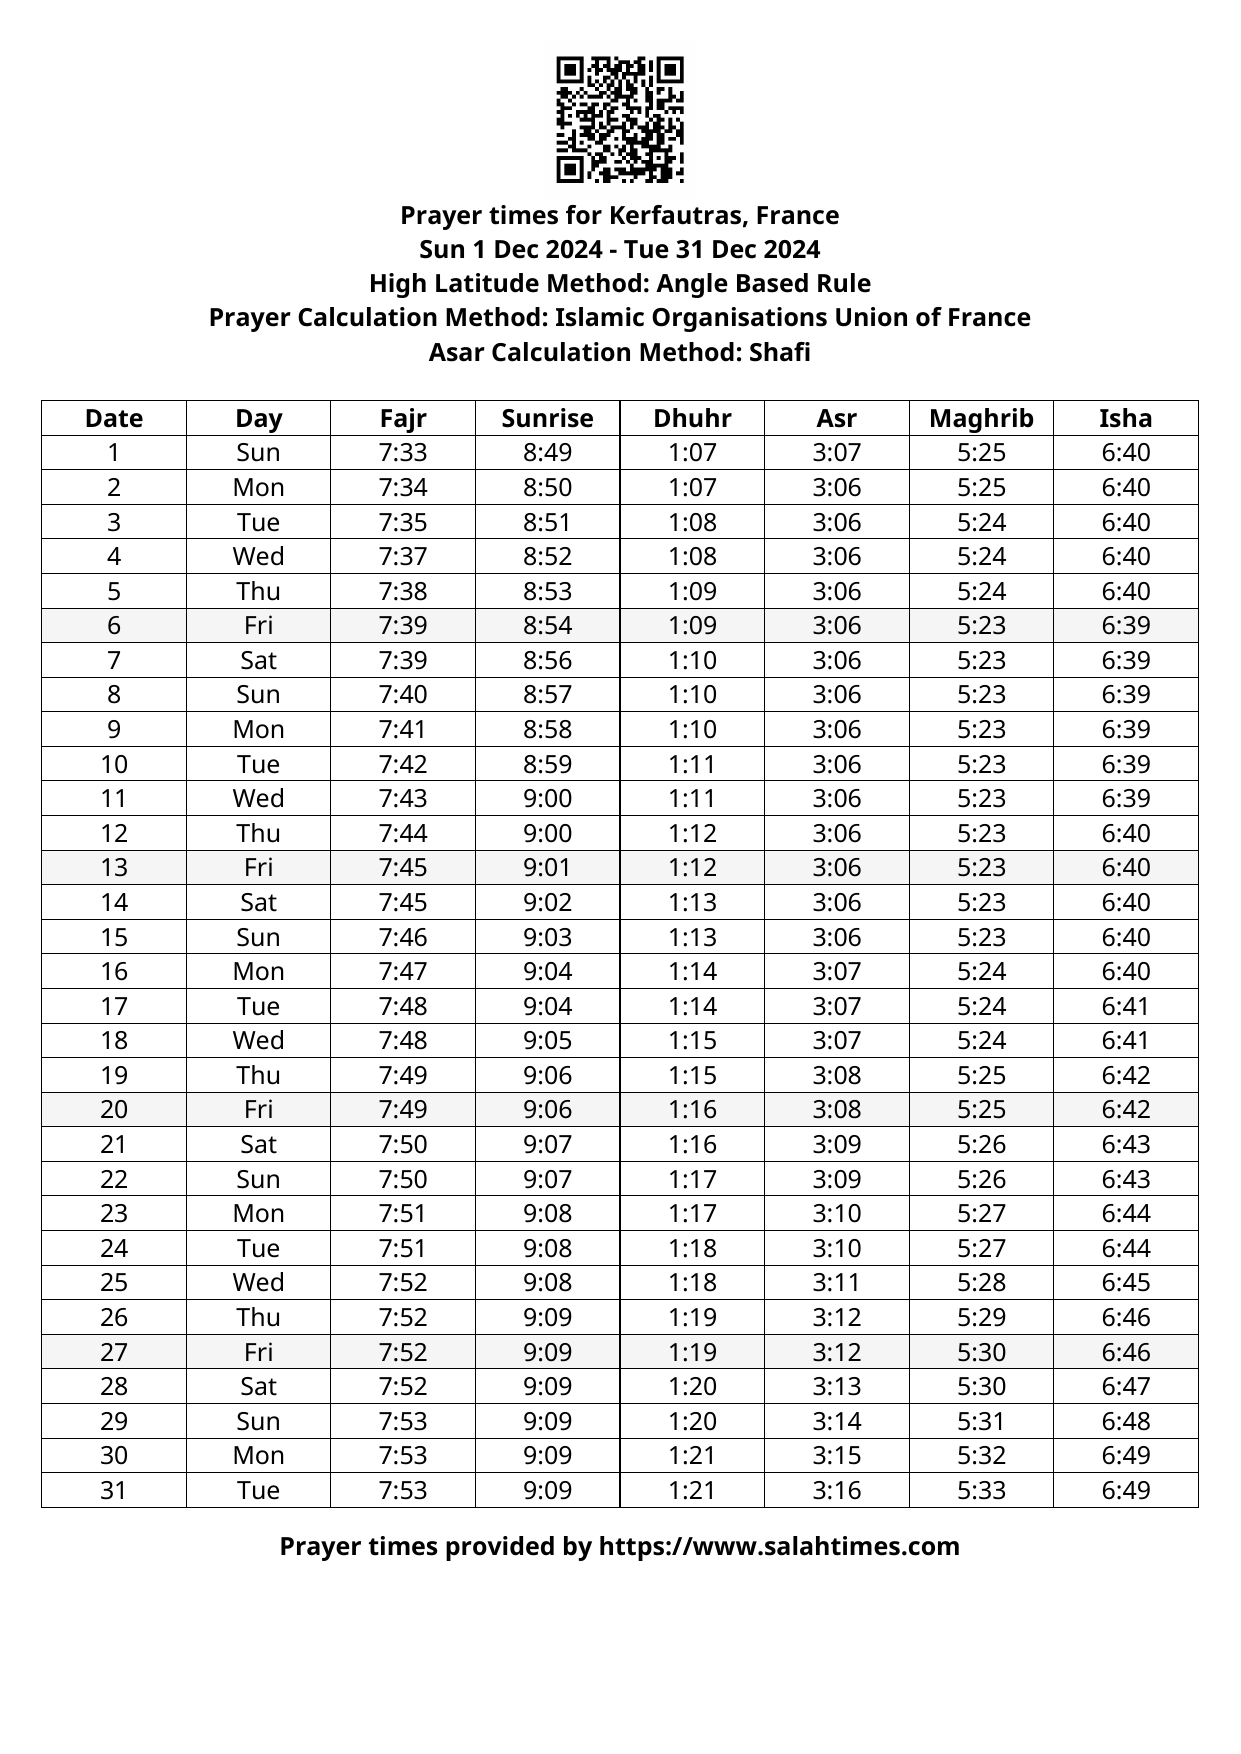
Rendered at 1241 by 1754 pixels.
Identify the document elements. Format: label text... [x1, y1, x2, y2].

table_cell 6:44 [1054, 1196, 1198, 1230]
table_cell 7:38 [331, 574, 475, 607]
table_cell Sun [187, 1404, 330, 1437]
table_cell 7:53 [331, 1473, 475, 1507]
table_cell Wed [187, 1266, 330, 1299]
table_cell 2 [42, 470, 186, 504]
table_cell 27 [42, 1335, 186, 1368]
table_cell 1:07 [621, 470, 764, 504]
table_cell Fri [187, 609, 330, 642]
table_cell 9:08 [476, 1196, 619, 1230]
table_cell 11 [42, 781, 186, 815]
table_cell 9 [42, 712, 186, 746]
table_cell 7:34 [331, 470, 475, 504]
table_cell Thu [187, 1300, 330, 1334]
table_cell 3:06 [765, 781, 909, 815]
table_cell 5:24 [910, 539, 1053, 573]
table_cell 1:08 [621, 505, 764, 538]
table_cell 3:16 [765, 1473, 909, 1507]
table_cell 31 [42, 1473, 186, 1507]
table_cell 7:49 [331, 1058, 475, 1092]
table_cell 1:18 [621, 1231, 764, 1264]
table_cell 9:03 [476, 920, 619, 953]
table_cell 3:10 [765, 1231, 909, 1264]
table_cell 5:27 [910, 1196, 1053, 1230]
table_cell 5:25 [910, 436, 1053, 469]
table_cell 6:39 [1054, 747, 1198, 780]
table_cell 5:24 [910, 989, 1053, 1022]
table_cell 1:10 [621, 678, 764, 711]
table_cell 7:50 [331, 1127, 475, 1161]
table_cell 26 [42, 1300, 186, 1334]
table_cell 5:24 [910, 505, 1053, 538]
table_cell 7:49 [331, 1093, 475, 1126]
table_cell 3:06 [765, 747, 909, 780]
table_cell 6:44 [1054, 1231, 1198, 1264]
table_cell Sun [187, 1162, 330, 1195]
table_cell 5:30 [910, 1335, 1053, 1368]
table_cell 1:15 [621, 1024, 764, 1057]
table_cell 24 [42, 1231, 186, 1264]
table_cell 7 [42, 643, 186, 677]
table_cell 5:23 [910, 816, 1053, 849]
table_cell 9:04 [476, 989, 619, 1022]
table_cell 6:40 [1054, 436, 1198, 469]
table_cell 3:06 [765, 609, 909, 642]
table_cell 5:25 [910, 1093, 1053, 1126]
table_cell 5:23 [910, 643, 1053, 677]
table_cell 6:49 [1054, 1473, 1198, 1507]
table_cell 1:17 [621, 1162, 764, 1195]
table_cell 8:56 [476, 643, 619, 677]
table_cell 1:13 [621, 920, 764, 953]
table_cell 5:24 [910, 954, 1053, 988]
table_cell 6:46 [1054, 1335, 1198, 1368]
table_cell 6:49 [1054, 1439, 1198, 1472]
table_cell 6:42 [1054, 1093, 1198, 1126]
table_cell 1:20 [621, 1369, 764, 1403]
table_header Day [187, 401, 330, 434]
table_cell 5:23 [910, 920, 1053, 953]
text Prayer times for Kerfautras, France [42, 198, 1198, 232]
table_cell 9:04 [476, 954, 619, 988]
table_cell Wed [187, 1024, 330, 1057]
table_cell 6:40 [1054, 885, 1198, 919]
table_cell 6:43 [1054, 1162, 1198, 1195]
table_cell 3:09 [765, 1162, 909, 1195]
table_cell 9:07 [476, 1127, 619, 1161]
table_cell 9:05 [476, 1024, 619, 1057]
table_header Date [42, 401, 186, 434]
table_cell 3:06 [765, 539, 909, 573]
table_cell 5:26 [910, 1127, 1053, 1161]
table_cell Sun [187, 678, 330, 711]
table_cell Sun [187, 920, 330, 953]
table_cell 3:07 [765, 989, 909, 1022]
table_cell 1 [42, 436, 186, 469]
table_cell 6:40 [1054, 505, 1198, 538]
table_cell 3:06 [765, 712, 909, 746]
table_cell 7:42 [331, 747, 475, 780]
table_cell 15 [42, 920, 186, 953]
table_cell 6:45 [1054, 1266, 1198, 1299]
text Asar Calculation Method: Shafi [42, 334, 1198, 368]
table_cell Mon [187, 470, 330, 504]
table_cell 5:23 [910, 851, 1053, 884]
table_cell 7:39 [331, 643, 475, 677]
table_cell 6:39 [1054, 609, 1198, 642]
table_cell Sat [187, 643, 330, 677]
table_cell 7:53 [331, 1439, 475, 1472]
table_cell 5:23 [910, 712, 1053, 746]
table_cell 9:08 [476, 1266, 619, 1299]
table_cell 7:41 [331, 712, 475, 746]
table_cell 1:21 [621, 1439, 764, 1472]
table_header Fajr [331, 401, 475, 434]
table_cell 3:06 [765, 505, 909, 538]
table_cell 3:06 [765, 643, 909, 677]
table_cell 12 [42, 816, 186, 849]
table_cell 8:49 [476, 436, 619, 469]
table_cell 20 [42, 1093, 186, 1126]
table_cell Thu [187, 1058, 330, 1092]
table_cell Wed [187, 539, 330, 573]
picture [542, 41, 699, 198]
table_cell Thu [187, 816, 330, 849]
table_cell Sat [187, 1369, 330, 1403]
table_cell 3:07 [765, 954, 909, 988]
table_cell 3:08 [765, 1093, 909, 1126]
table_cell 9:09 [476, 1335, 619, 1368]
table_cell 8:51 [476, 505, 619, 538]
table_cell Thu [187, 574, 330, 607]
table_cell 5:25 [910, 470, 1053, 504]
table_cell 7:44 [331, 816, 475, 849]
table_cell 3:06 [765, 816, 909, 849]
table_cell 19 [42, 1058, 186, 1092]
table_cell 5:24 [910, 574, 1053, 607]
table_cell 7:50 [331, 1162, 475, 1195]
table_cell 1:17 [621, 1196, 764, 1230]
table_cell 5:32 [910, 1439, 1053, 1472]
table_cell 3:11 [765, 1266, 909, 1299]
table_cell 6:39 [1054, 643, 1198, 677]
table_cell 1:12 [621, 816, 764, 849]
table_cell 6:41 [1054, 989, 1198, 1022]
table_cell 9:09 [476, 1404, 619, 1437]
table_cell 5:30 [910, 1369, 1053, 1403]
table_cell 3:14 [765, 1404, 909, 1437]
table_cell 7:35 [331, 505, 475, 538]
table_cell 1:11 [621, 781, 764, 815]
table_cell 1:16 [621, 1127, 764, 1161]
table_cell 1:19 [621, 1300, 764, 1334]
table_cell 3:15 [765, 1439, 909, 1472]
table_cell 18 [42, 1024, 186, 1057]
table_cell 1:14 [621, 989, 764, 1022]
table_cell 7:51 [331, 1196, 475, 1230]
table_cell 5:24 [910, 1024, 1053, 1057]
table_cell 7:40 [331, 678, 475, 711]
table_header Isha [1054, 401, 1198, 434]
table_cell 3:07 [765, 1024, 909, 1057]
table_cell 9:09 [476, 1473, 619, 1507]
table_cell 3:09 [765, 1127, 909, 1161]
table_cell 1:11 [621, 747, 764, 780]
table_cell Mon [187, 954, 330, 988]
table_cell 1:07 [621, 436, 764, 469]
table_cell Tue [187, 747, 330, 780]
table_cell 3:06 [765, 885, 909, 919]
table_cell 3:10 [765, 1196, 909, 1230]
table_cell 6:42 [1054, 1058, 1198, 1092]
table_cell 6:40 [1054, 470, 1198, 504]
table_cell 7:51 [331, 1231, 475, 1264]
table_cell 6:39 [1054, 781, 1198, 815]
table_cell 25 [42, 1266, 186, 1299]
table_cell 7:46 [331, 920, 475, 953]
table_cell Fri [187, 1335, 330, 1368]
table_cell 10 [42, 747, 186, 780]
table_cell Tue [187, 505, 330, 538]
table_cell 9:09 [476, 1300, 619, 1334]
table_cell 1:16 [621, 1093, 764, 1126]
table_cell 29 [42, 1404, 186, 1437]
table_cell Fri [187, 851, 330, 884]
table_cell 3:07 [765, 436, 909, 469]
table_cell 9:07 [476, 1162, 619, 1195]
table_cell 3:12 [765, 1335, 909, 1368]
table_cell 8:52 [476, 539, 619, 573]
table_header Sunrise [476, 401, 619, 434]
table_cell 22 [42, 1162, 186, 1195]
table_cell 7:53 [331, 1404, 475, 1437]
table_cell 3:06 [765, 678, 909, 711]
text High Latitude Method: Angle Based Rule [42, 266, 1198, 300]
table_cell 1:08 [621, 539, 764, 573]
text Prayer Calculation Method: Islamic Organisations Union of France [42, 300, 1198, 334]
table_cell 3:06 [765, 920, 909, 953]
table_cell 6:48 [1054, 1404, 1198, 1437]
table_cell 7:37 [331, 539, 475, 573]
table_cell 1:10 [621, 712, 764, 746]
table_cell Sat [187, 885, 330, 919]
table_cell 1:18 [621, 1266, 764, 1299]
table_cell 3:06 [765, 851, 909, 884]
table_cell 7:48 [331, 1024, 475, 1057]
table_cell 7:52 [331, 1266, 475, 1299]
table_cell 7:48 [331, 989, 475, 1022]
table_cell 30 [42, 1439, 186, 1472]
table_cell 5:23 [910, 678, 1053, 711]
table_cell 1:14 [621, 954, 764, 988]
table_cell 5:23 [910, 781, 1053, 815]
table_cell Tue [187, 1473, 330, 1507]
table_header Maghrib [910, 401, 1053, 434]
table_cell 7:52 [331, 1300, 475, 1334]
table_cell 6:40 [1054, 816, 1198, 849]
table_cell 7:45 [331, 851, 475, 884]
table_cell 3:08 [765, 1058, 909, 1092]
table_cell 8:50 [476, 470, 619, 504]
table_cell Fri [187, 1093, 330, 1126]
table_cell 1:15 [621, 1058, 764, 1092]
table_cell 5:23 [910, 885, 1053, 919]
text Prayer times provided by https://www.salahtimes.com [42, 1528, 1198, 1563]
table_cell Tue [187, 989, 330, 1022]
table_header Asr [765, 401, 909, 434]
table_cell Sat [187, 1127, 330, 1161]
table_cell 28 [42, 1369, 186, 1403]
table_cell 6:40 [1054, 851, 1198, 884]
table_cell 3 [42, 505, 186, 538]
table_cell 7:52 [331, 1335, 475, 1368]
table_cell 3:06 [765, 470, 909, 504]
table_cell 5:23 [910, 747, 1053, 780]
table_cell 9:00 [476, 781, 619, 815]
table_cell 6:39 [1054, 712, 1198, 746]
table_cell 5:31 [910, 1404, 1053, 1437]
table_cell 6:39 [1054, 678, 1198, 711]
table_header Dhuhr [621, 401, 764, 434]
table_cell 16 [42, 954, 186, 988]
table_cell 1:21 [621, 1473, 764, 1507]
table_cell 5:33 [910, 1473, 1053, 1507]
table_cell 9:02 [476, 885, 619, 919]
table_cell 6:40 [1054, 954, 1198, 988]
table_cell 1:12 [621, 851, 764, 884]
table_cell 9:00 [476, 816, 619, 849]
table_cell 1:13 [621, 885, 764, 919]
table_cell Sun [187, 436, 330, 469]
table_cell 9:08 [476, 1231, 619, 1264]
table_cell 17 [42, 989, 186, 1022]
table_cell 3:13 [765, 1369, 909, 1403]
table_cell 1:09 [621, 609, 764, 642]
table_cell 7:52 [331, 1369, 475, 1403]
table_cell 9:09 [476, 1439, 619, 1472]
table_cell 5:25 [910, 1058, 1053, 1092]
table_cell 6:43 [1054, 1127, 1198, 1161]
table_cell 6:40 [1054, 539, 1198, 573]
table_cell 1:10 [621, 643, 764, 677]
table_cell Mon [187, 1196, 330, 1230]
table_cell 7:43 [331, 781, 475, 815]
table_cell 5:26 [910, 1162, 1053, 1195]
table_cell 1:19 [621, 1335, 764, 1368]
table_cell 1:09 [621, 574, 764, 607]
table_cell 14 [42, 885, 186, 919]
table_cell 9:09 [476, 1369, 619, 1403]
table_cell 9:01 [476, 851, 619, 884]
table_cell 3:06 [765, 574, 909, 607]
table_cell 8:57 [476, 678, 619, 711]
text Sun 1 Dec 2024 - Tue 31 Dec 2024 [42, 232, 1198, 266]
table_cell 4 [42, 539, 186, 573]
table_cell 6:40 [1054, 920, 1198, 953]
table_cell 1:20 [621, 1404, 764, 1437]
table_cell 21 [42, 1127, 186, 1161]
table_cell 13 [42, 851, 186, 884]
table_cell 6 [42, 609, 186, 642]
table_cell 6:46 [1054, 1300, 1198, 1334]
table_cell 5:27 [910, 1231, 1053, 1264]
table_cell Mon [187, 712, 330, 746]
table_cell 7:47 [331, 954, 475, 988]
table_cell 7:39 [331, 609, 475, 642]
table_cell 8:58 [476, 712, 619, 746]
table_cell 8:59 [476, 747, 619, 780]
table_cell 6:41 [1054, 1024, 1198, 1057]
table_cell 7:33 [331, 436, 475, 469]
table_cell 8:54 [476, 609, 619, 642]
table_cell Mon [187, 1439, 330, 1472]
table_cell 3:12 [765, 1300, 909, 1334]
table_cell 8:53 [476, 574, 619, 607]
table_cell Wed [187, 781, 330, 815]
table_cell 6:47 [1054, 1369, 1198, 1403]
table_cell 6:40 [1054, 574, 1198, 607]
table_cell 9:06 [476, 1093, 619, 1126]
table_cell 23 [42, 1196, 186, 1230]
table_cell 5 [42, 574, 186, 607]
table_cell Tue [187, 1231, 330, 1264]
table_cell 5:23 [910, 609, 1053, 642]
table_cell 5:28 [910, 1266, 1053, 1299]
table_cell 7:45 [331, 885, 475, 919]
table_cell 5:29 [910, 1300, 1053, 1334]
table_cell 8 [42, 678, 186, 711]
table_cell 9:06 [476, 1058, 619, 1092]
